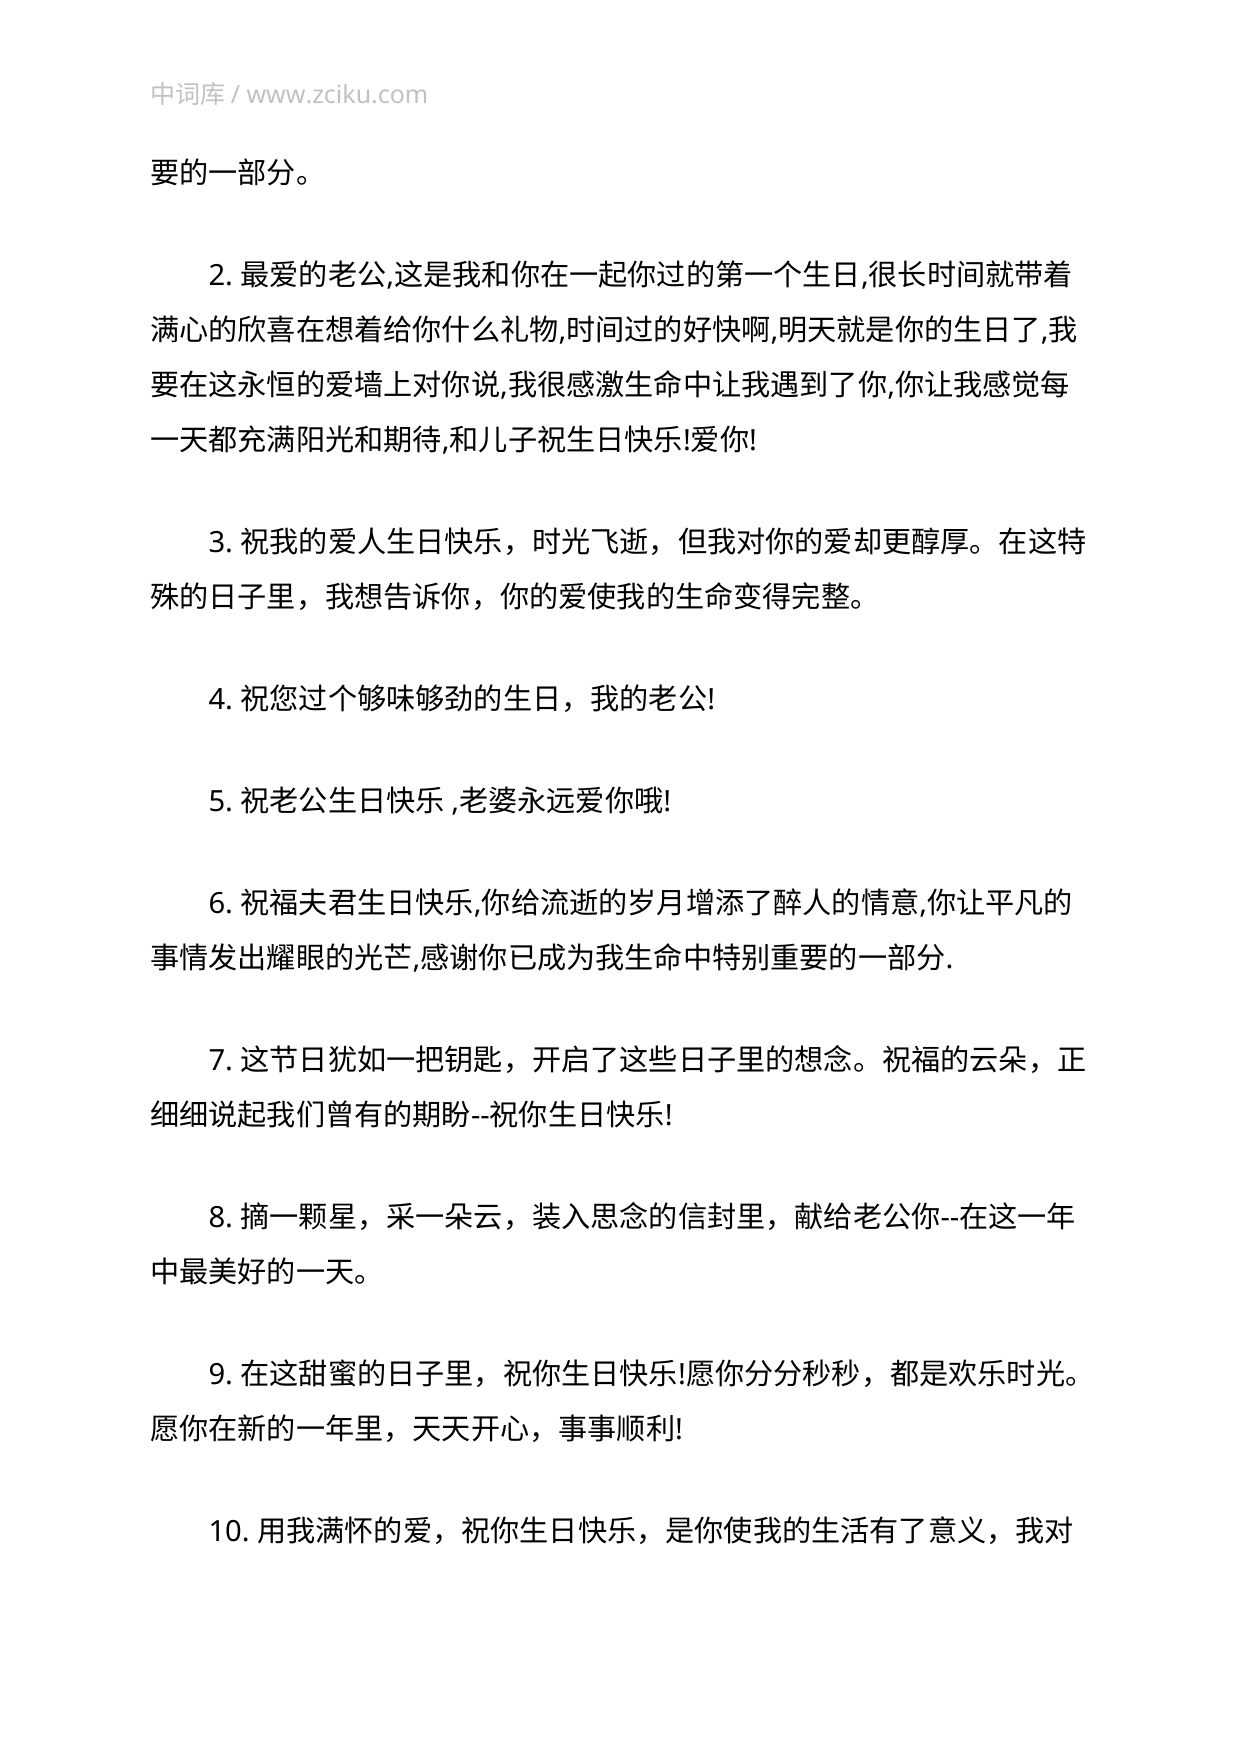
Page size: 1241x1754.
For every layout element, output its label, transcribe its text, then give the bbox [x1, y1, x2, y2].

text 3. 祝我的爱人生日快乐，时光飞逝，但我对你的爱却更醇厚。在这特殊的日子里，我想告诉你，你的爱使我的生命变得完整。 [150, 519, 1090, 616]
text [150, 150, 1090, 192]
text 8. 摘一颗星，采一朵云，装入思念的信封里，献给老公你--在这一年中最美好的一天。 [150, 1193, 1090, 1291]
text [150, 1507, 1090, 1549]
text 4. 祝您过个够味够劲的生日，我的老公! [150, 676, 1090, 718]
text 6. 祝福夫君生日快乐,你给流逝的岁月增添了醉人的情意,你让平凡的事情发出耀眼的光芒,感谢你已成为我生命中特别重要的一部分. [150, 879, 1090, 977]
text 5. 祝老公生日快乐 ,老婆永远爱你哦! [150, 777, 1090, 820]
text 9. 在这甜蜜的日子里，祝你生日快乐!愿你分分秒秒，都是欢乐时光。愿你在新的一年里，天天开心，事事顺利! [150, 1350, 1090, 1448]
text 7. 这节日犹如一把钥匙，开启了这些日子里的想念。祝福的云朵，正细细说起我们曾有的期盼--祝你生日快乐! [150, 1036, 1090, 1134]
text 2. 最爱的老公,这是我和你在一起你过的第一个生日,很长时间就带着满心的欣喜在想着给你什么礼物,时间过的好快啊,明天就是你的生日了,我要在这永恒的爱墙上对你说,我很感激生命中让我遇到了你,你让我感觉每一天都充满阳光和期待,和儿子祝生日快乐!爱你! [150, 252, 1090, 459]
